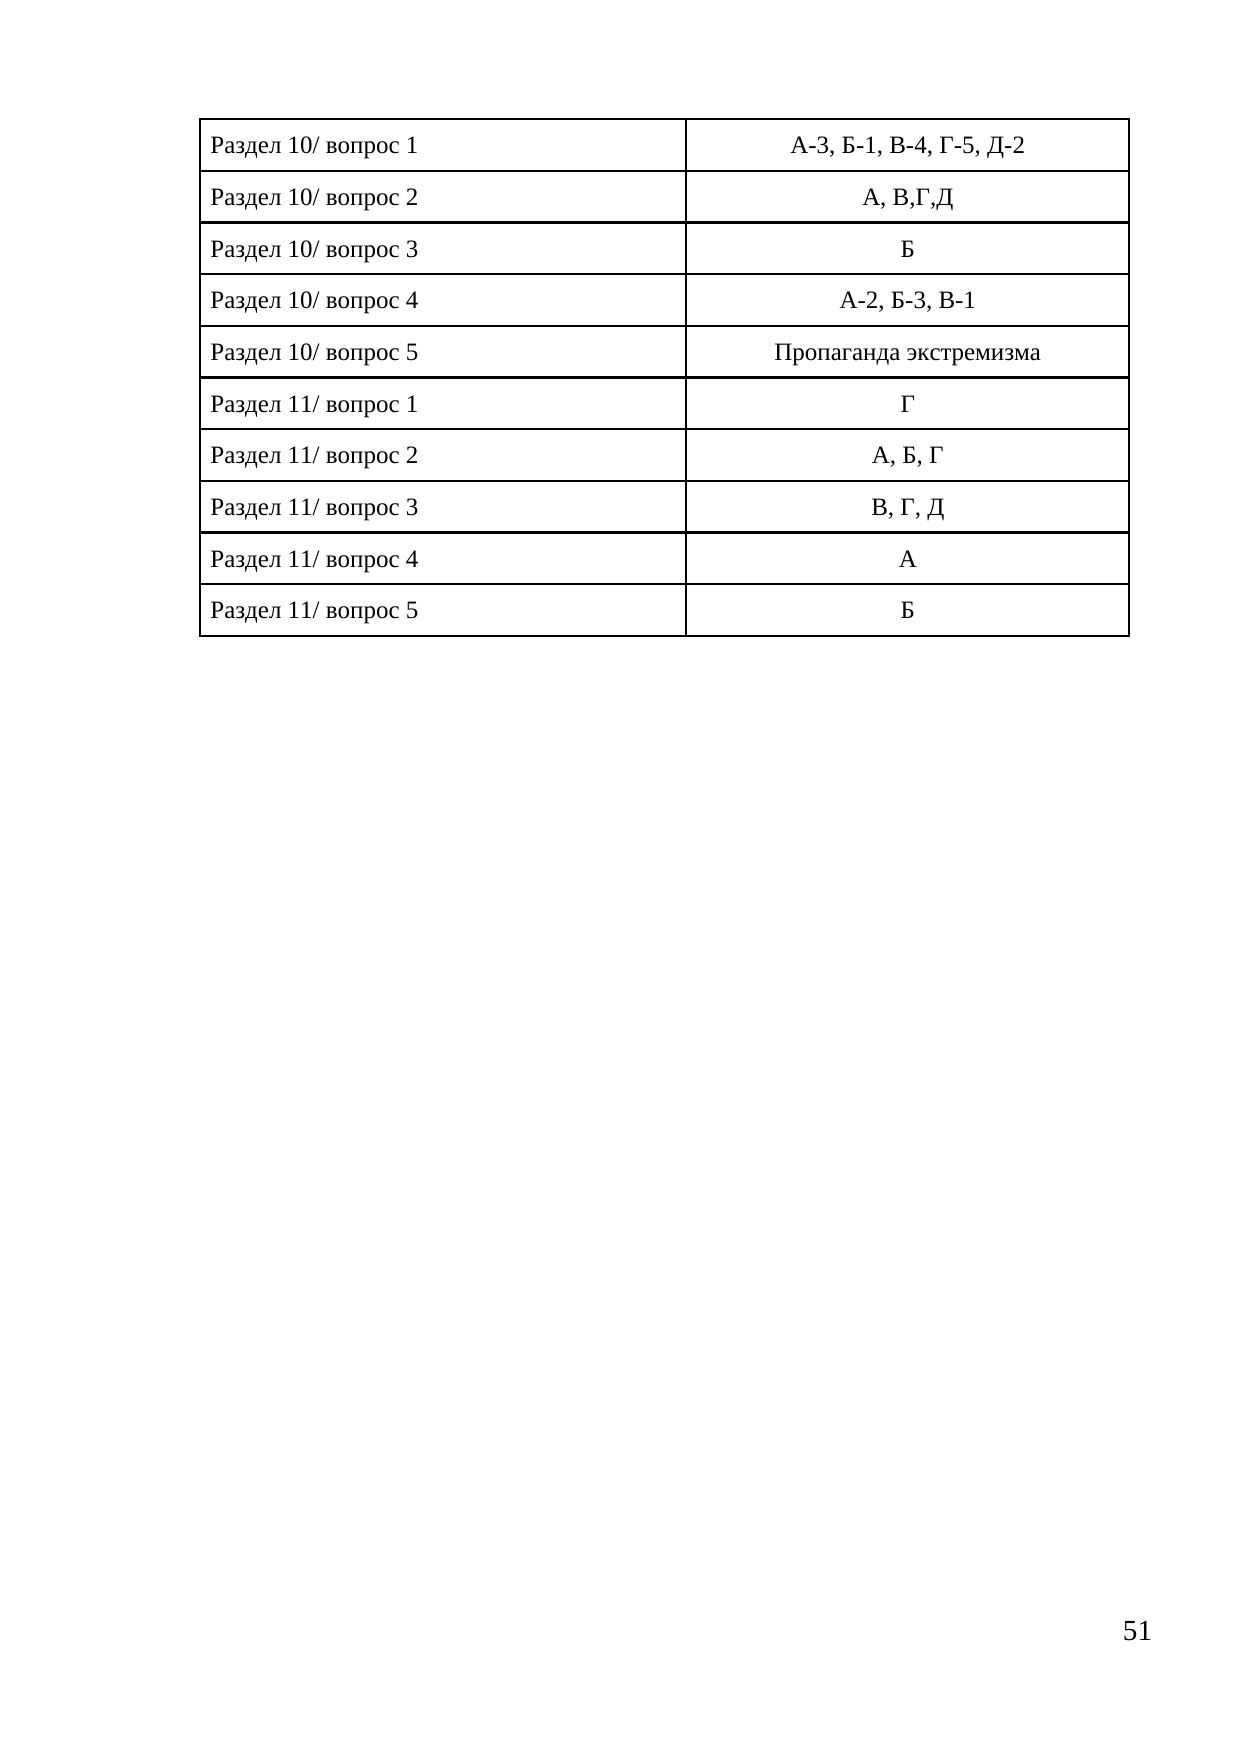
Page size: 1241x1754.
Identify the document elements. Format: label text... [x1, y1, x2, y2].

table_cell Раздел 11/ вопрос 3 [201, 482, 685, 531]
table_cell Раздел 11/ вопрос 2 [201, 430, 685, 480]
table_cell А [687, 534, 1128, 583]
table_cell Раздел 10/ вопрос 2 [201, 172, 685, 221]
table_cell А-3, Б-1, В-4, Г-5, Д-2 [687, 120, 1128, 170]
table_cell Пропаганда экстремизма [687, 327, 1128, 376]
table_cell Б [687, 224, 1128, 273]
table_cell Раздел 11/ вопрос 1 [201, 379, 685, 428]
table_cell А, Б, Г [687, 430, 1128, 480]
table_cell В, Г, Д [687, 482, 1128, 531]
table_cell Раздел 11/ вопрос 5 [201, 585, 685, 635]
table_cell Раздел 10/ вопрос 5 [201, 327, 685, 376]
table_cell Б [687, 585, 1128, 635]
table_cell Раздел 10/ вопрос 3 [201, 224, 685, 273]
table_cell Раздел 11/ вопрос 4 [201, 534, 685, 583]
table_cell Г [687, 379, 1128, 428]
table_cell А-2, Б-3, В-1 [687, 275, 1128, 325]
table_cell Раздел 10/ вопрос 1 [201, 120, 685, 170]
table_cell А, В,Г,Д [687, 172, 1128, 221]
table_cell Раздел 10/ вопрос 4 [201, 275, 685, 325]
